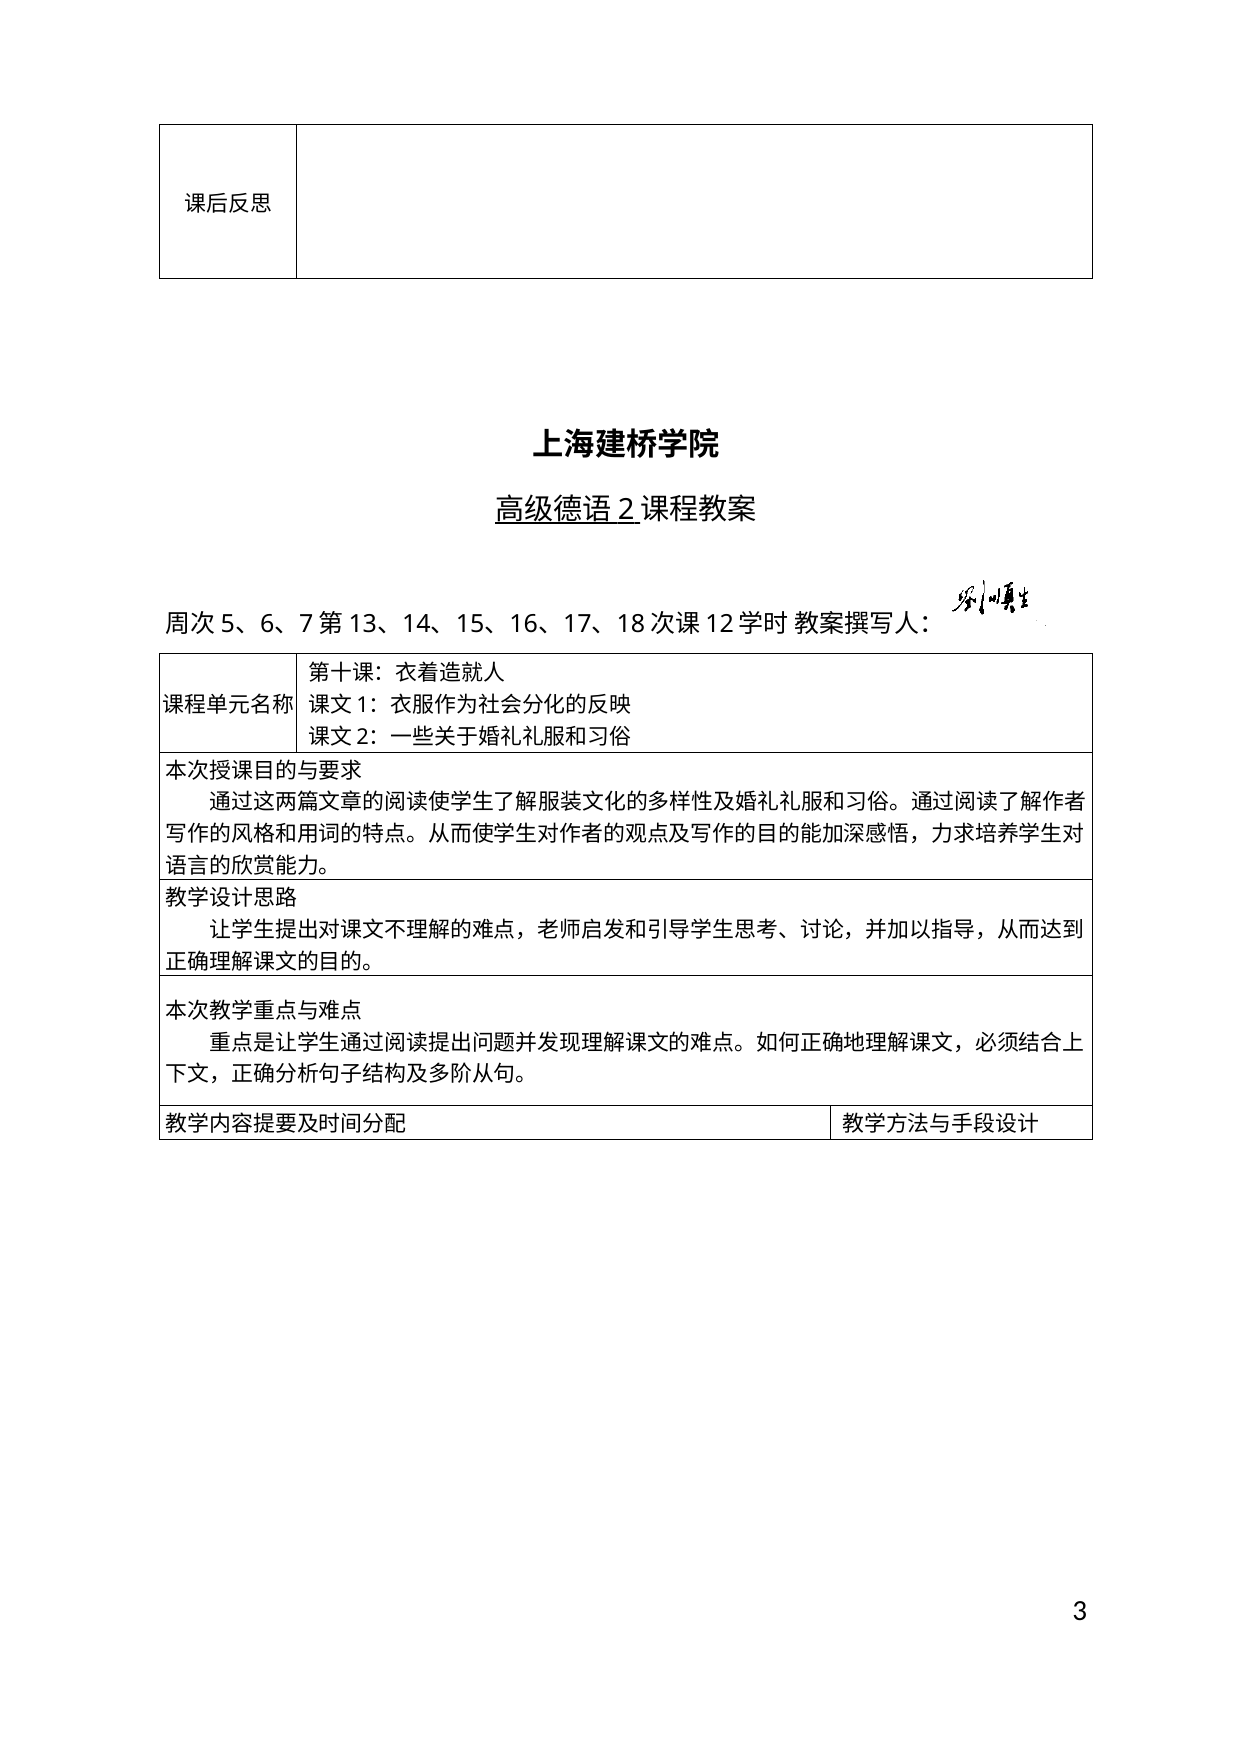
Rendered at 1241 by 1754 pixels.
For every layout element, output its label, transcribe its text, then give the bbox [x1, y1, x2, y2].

table_cell [297, 125, 1092, 278]
table_cell 教学设计思路 让学生提出对课文不理解的难点，老师启发和引导学生思考、讨论，并加以指导，从而达到正确理解课文的目的。 [160, 880, 1092, 975]
text 周次5、6、7第13、14、15、16、17、18次课12学时 教案撰写人： [165, 556, 1087, 653]
text 高级德语2课程教案 [165, 474, 1087, 539]
table_cell 本次授课目的与要求 通过这两篇文章的阅读使学生了解服装文化的多样性及婚礼礼服和习俗。通过阅读了解作者写作的风格和用词的特点。从而使学生对作者的观点及写作的目的能加深感悟，力求培养学生对语言的欣赏能力。 [160, 753, 1092, 879]
table_header 课程单元名称 [160, 654, 296, 752]
table_cell 教学内容提要及时间分配 [160, 1106, 830, 1138]
table_header 第十课：衣着造就人 课文1：衣服作为社会分化的反映 课文2：一些关于婚礼礼服和习俗 [297, 654, 1092, 752]
table_cell 本次教学重点与难点 重点是让学生通过阅读提出问题并发现理解课文的难点。如何正确地理解课文，必须结合上下文，正确分析句子结构及多阶从句。 [160, 976, 1092, 1105]
table_cell 教学方法与手段设计 [831, 1106, 1092, 1138]
text 上海建桥学院 [165, 409, 1087, 474]
table_cell 课后反思 [160, 125, 296, 278]
